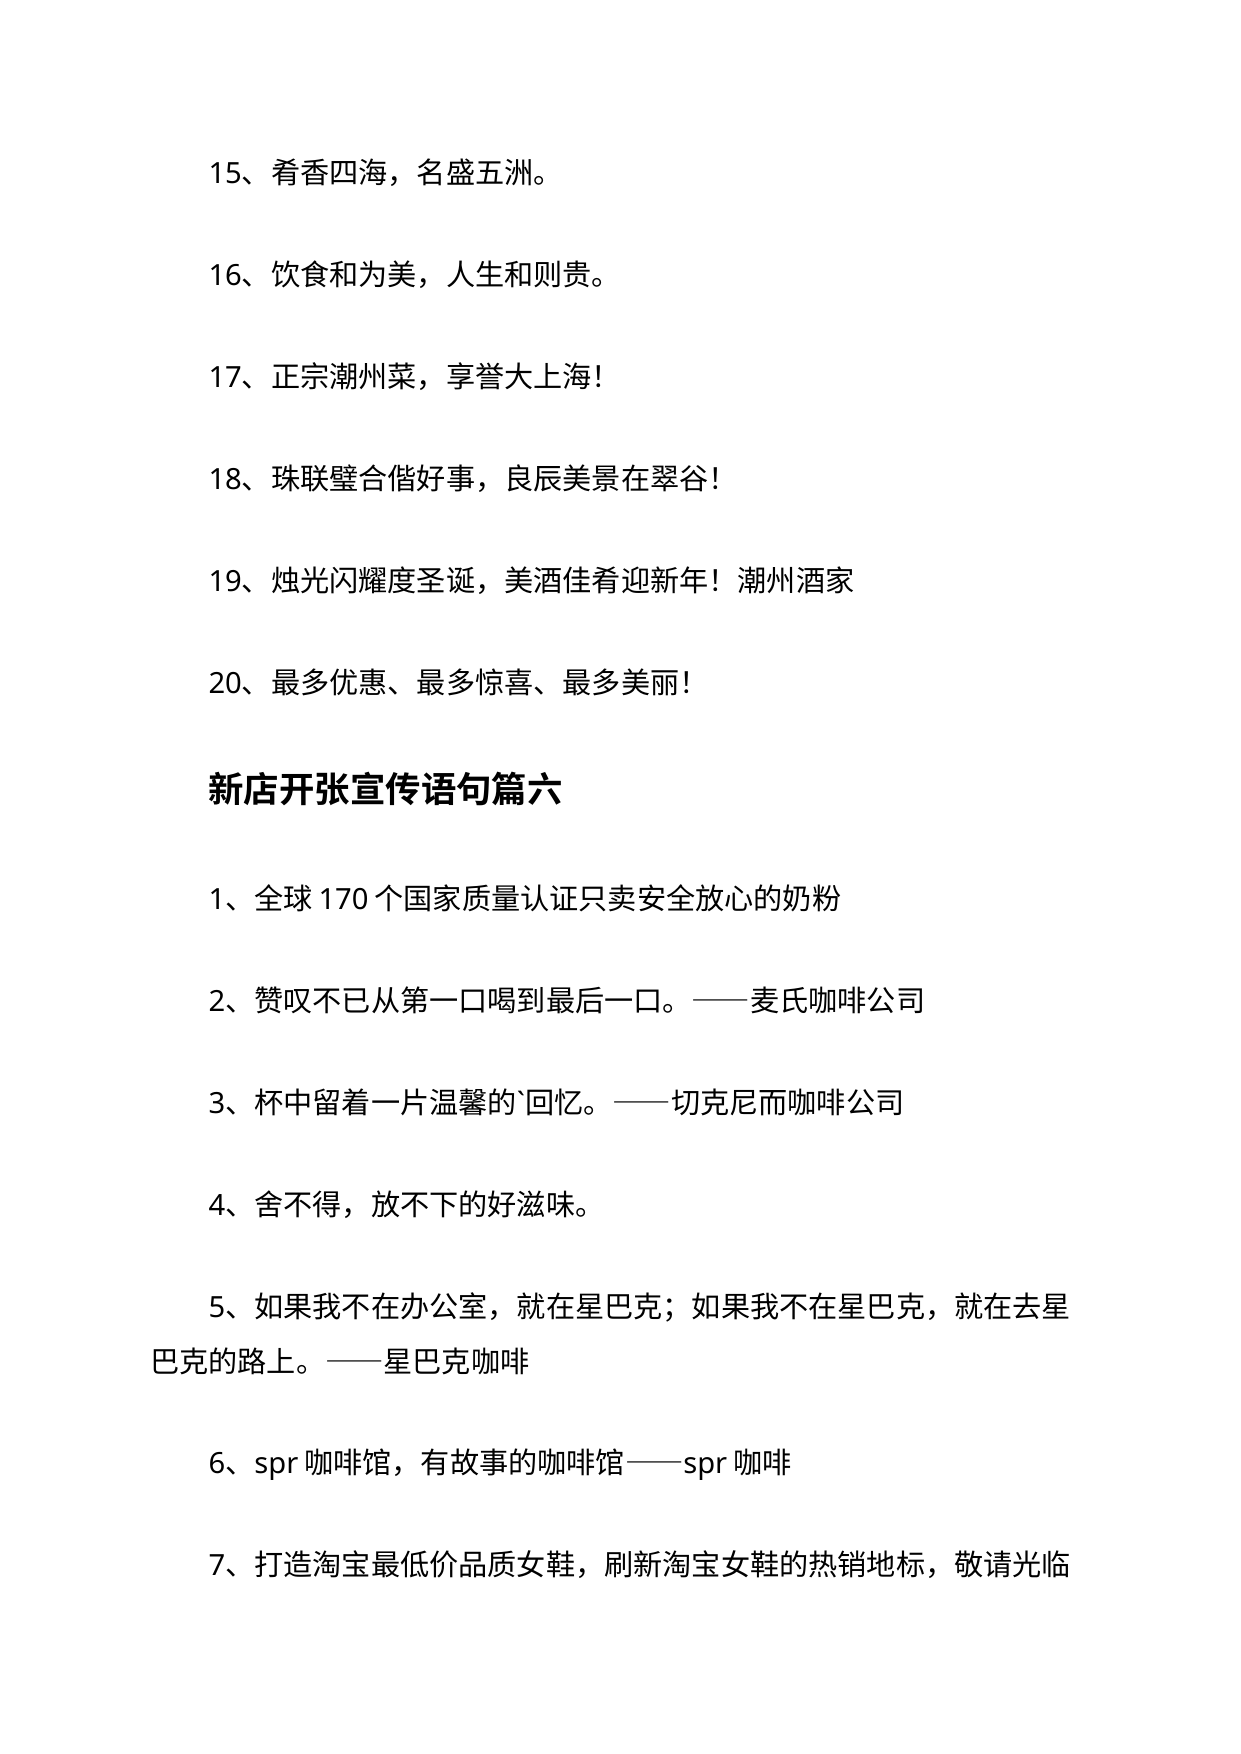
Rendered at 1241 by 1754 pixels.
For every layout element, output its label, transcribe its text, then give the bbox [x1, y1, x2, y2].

text 17、正宗潮州菜，享誉大上海！ [150, 354, 1090, 396]
text 15、肴香四海，名盛五洲。 [150, 150, 1090, 192]
text 5、如果我不在办公室，就在星巴克；如果我不在星巴克，就在去星巴克的路上。——星巴克咖啡 [150, 1283, 1090, 1381]
text 4、舍不得，放不下的好滋味。 [150, 1181, 1090, 1224]
text 19、烛光闪耀度圣诞，美酒佳肴迎新年！潮州酒家 [150, 558, 1090, 600]
text 1、全球170个国家质量认证只卖安全放心的奶粉 [150, 875, 1090, 918]
text 新店开张宣传语句篇六 [150, 762, 1090, 813]
text 20、最多优惠、最多惊喜、最多美丽！ [150, 660, 1090, 702]
text 16、饮食和为美，人生和则贵。 [150, 252, 1090, 294]
text 2、赞叹不已从第一口喝到最后一口。——麦氏咖啡公司 [150, 977, 1090, 1020]
text 18、珠联璧合偕好事，良辰美景在翠谷！ [150, 456, 1090, 498]
text 6、spr咖啡馆，有故事的咖啡馆——spr咖啡 [150, 1440, 1090, 1482]
text 7、打造淘宝最低价品质女鞋，刷新淘宝女鞋的热销地标，敬请光临 [150, 1542, 1090, 1584]
text 3、杯中留着一片温馨的`回忆。——切克尼而咖啡公司 [150, 1079, 1090, 1122]
